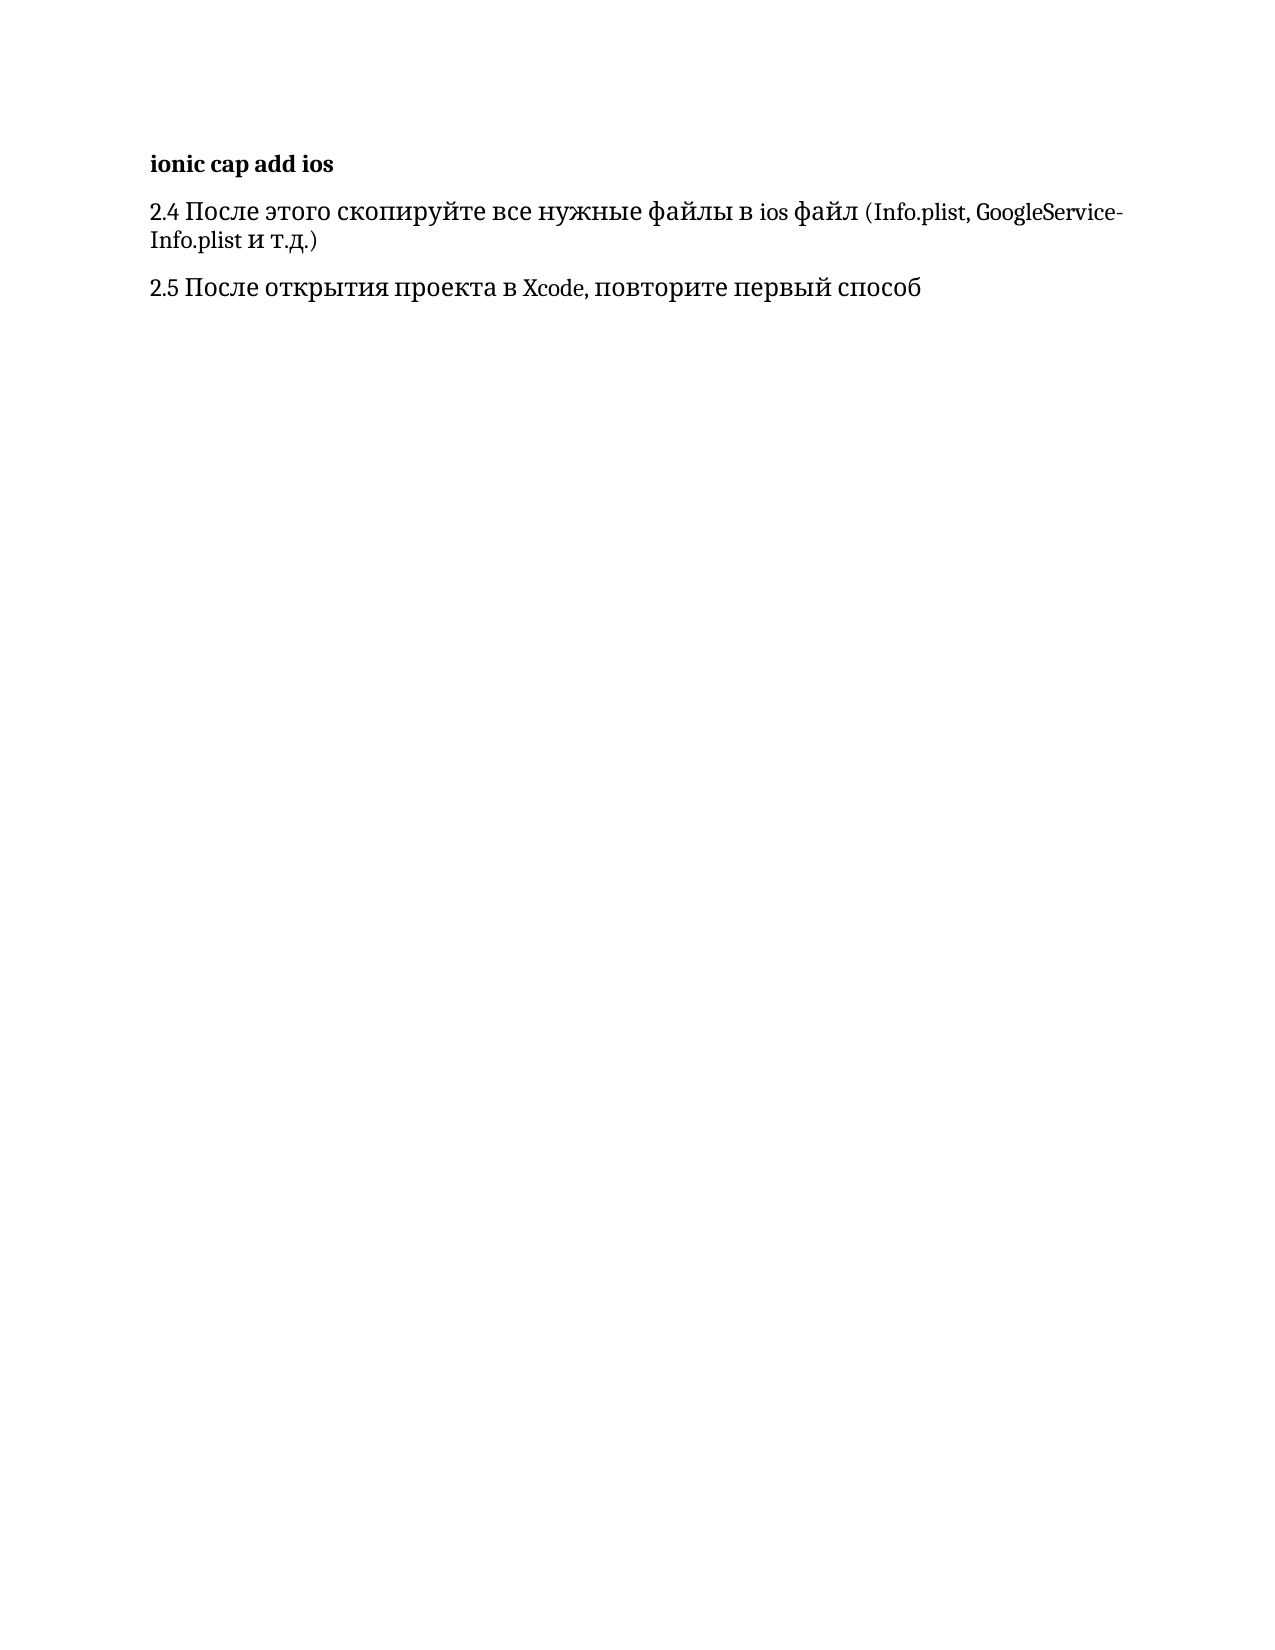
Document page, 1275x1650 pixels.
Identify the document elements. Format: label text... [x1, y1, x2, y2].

text 2.5 После открытия проекта в Xcode, повторите первый способ [150, 274, 1125, 302]
text ionic cap add ios [150, 150, 1125, 179]
text 2.4 После этого скопируйте все нужные файлы в ios файл (Info.plist, GoogleService-Info.plist и т.д.) [150, 197, 1125, 255]
